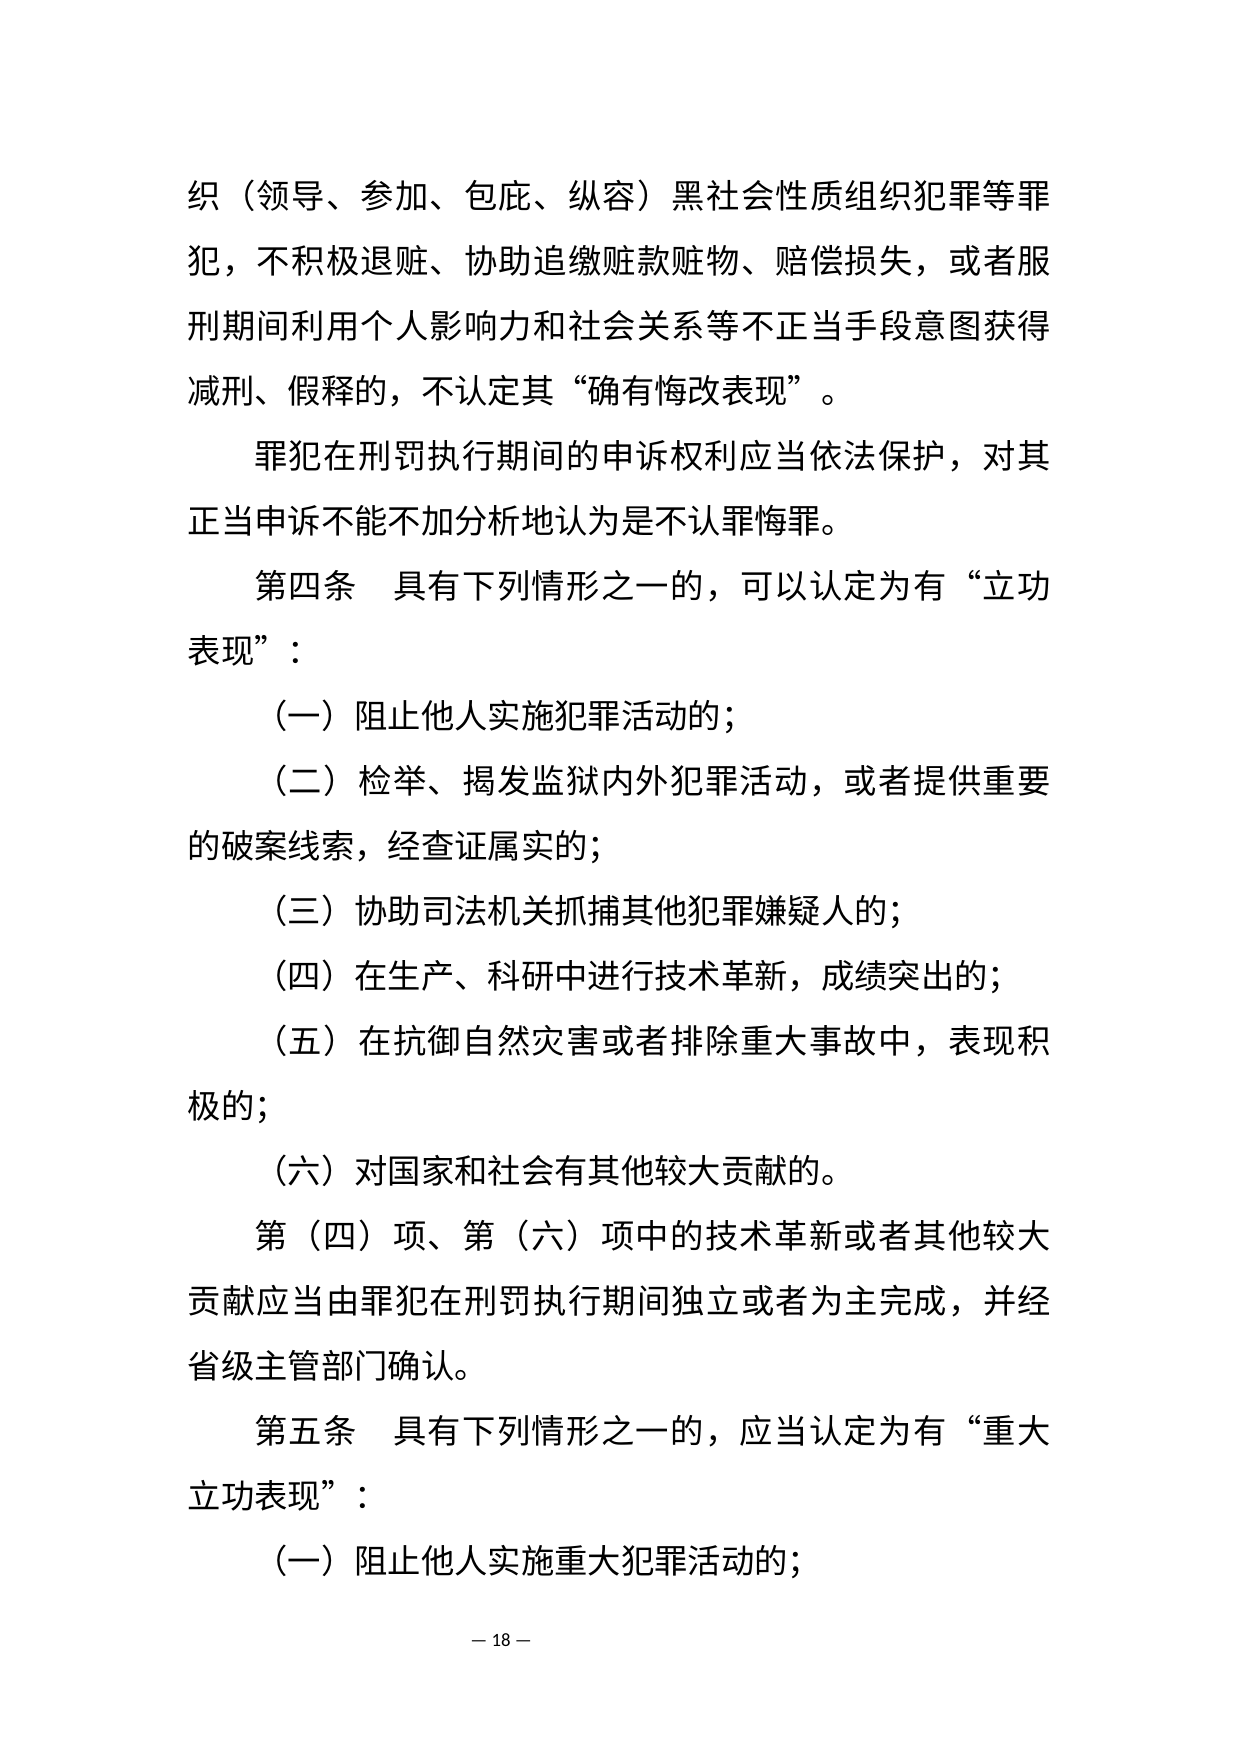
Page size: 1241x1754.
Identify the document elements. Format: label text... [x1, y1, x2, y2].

text （三）协助司法机关抓捕其他犯罪嫌疑人的； [187, 877, 1053, 942]
text （一）阻止他人实施犯罪活动的； [187, 682, 1053, 747]
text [187, 162, 1053, 422]
text 第（四）项、第（六）项中的技术革新或者其他较大贡献应当由罪犯在刑罚执行期间独立或者为主完成，并经省级主管部门确认。 [187, 1202, 1053, 1397]
text （四）在生产、科研中进行技术革新，成绩突出的； [187, 942, 1053, 1007]
text （六）对国家和社会有其他较大贡献的。 [187, 1137, 1053, 1202]
text 第四条 具有下列情形之一的，可以认定为有“立功表现”： [187, 552, 1053, 682]
text （二）检举、揭发监狱内外犯罪活动，或者提供重要的破案线索，经查证属实的； [187, 747, 1053, 877]
text （五）在抗御自然灾害或者排除重大事故中，表现积极的； [187, 1007, 1053, 1137]
text 第五条 具有下列情形之一的，应当认定为有“重大立功表现”： [187, 1397, 1053, 1527]
text （一）阻止他人实施重大犯罪活动的； [187, 1527, 1053, 1592]
text 罪犯在刑罚执行期间的申诉权利应当依法保护，对其正当申诉不能不加分析地认为是不认罪悔罪。 [187, 422, 1053, 552]
